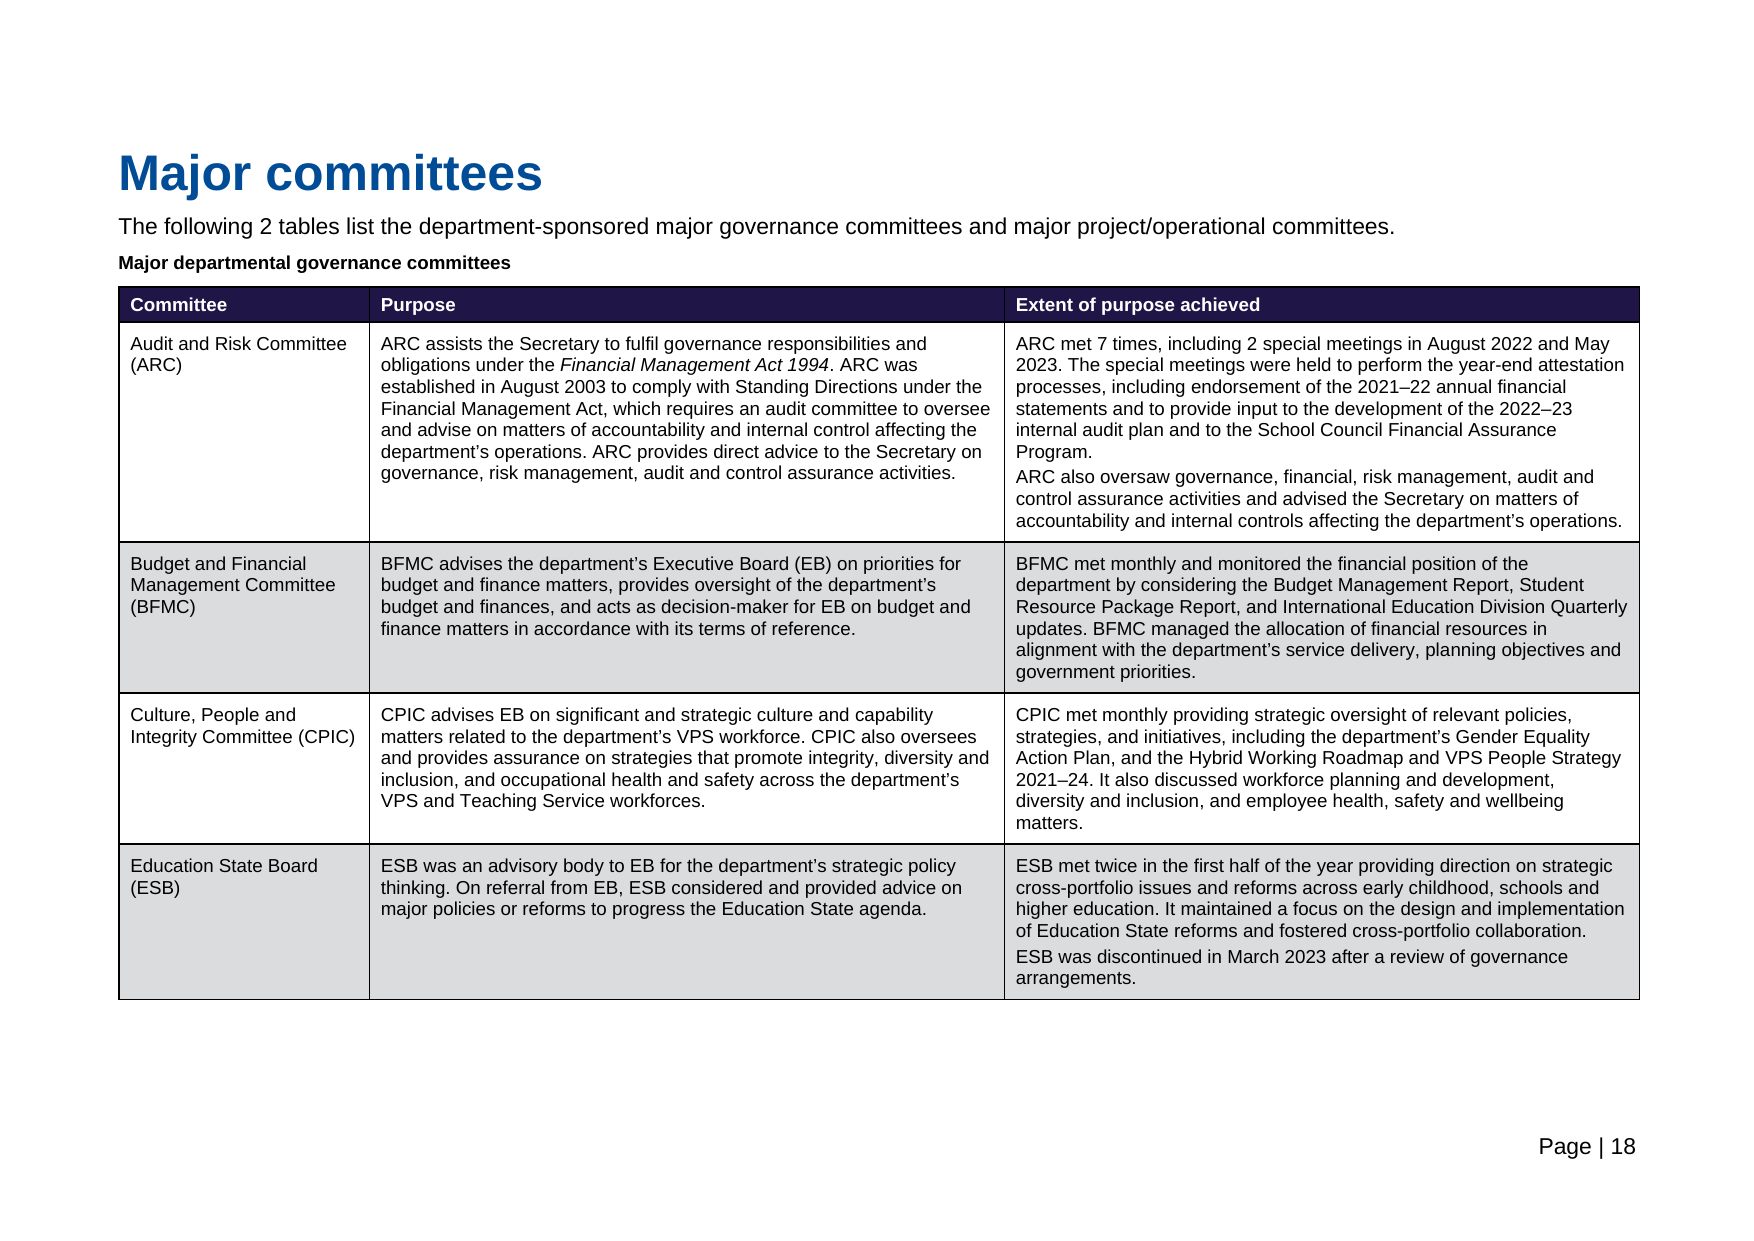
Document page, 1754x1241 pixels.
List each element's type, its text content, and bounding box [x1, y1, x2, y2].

table_cell Budget and Financial Management Committee (BFMC) [120, 543, 369, 692]
table_header Extent of purpose achieved [1005, 288, 1639, 321]
text The following 2 tables list the department-sponsored major governance committees and major project/operational committees. [118, 213, 1636, 239]
table_cell ESB met twice in the first half of the year providing direction on strategic cross-portfolio issues and reforms across early childhood, schools and higher education. It maintained a focus on the design and implementation of Education State reforms and fostered cross-portfolio collaboration. ESB was discontinued in March 2023 after a review of governance arrangements. [1005, 845, 1639, 999]
table_cell ARC met 7 times, including 2 special meetings in August 2022 and May 2023. The special meetings were held to perform the year-end attestation processes, including endorsement of the 2021–22 annual financial statements and to provide input to the development of the 2022–23 internal audit plan and to the School Council Financial Assurance Program. ARC also oversaw governance, financial, risk management, audit and control assurance activities and advised the Secretary on matters of accountability and internal controls affecting the department’s operations. [1005, 323, 1639, 541]
table_header Purpose [370, 288, 1004, 321]
table_cell Audit and Risk Committee (ARC) [120, 323, 369, 541]
table_header Committee [120, 288, 369, 321]
table_cell Culture, People and Integrity Committee (CPIC) [120, 694, 369, 843]
title Major departmental governance committees [118, 252, 1636, 273]
table_cell CPIC met monthly providing strategic oversight of relevant policies, strategies, and initiatives, including the department’s Gender Equality Action Plan, and the Hybrid Working Roadmap and VPS People Strategy 2021–24. It also discussed workforce planning and development, diversity and inclusion, and employee health, safety and wellbeing matters. [1005, 694, 1639, 843]
table_cell BFMC met monthly and monitored the financial position of the department by considering the Budget Management Report, Student Resource Package Report, and International Education Division Quarterly updates. BFMC managed the allocation of financial resources in alignment with the department’s service delivery, planning objectives and government priorities. [1005, 543, 1639, 692]
table_cell ARC assists the Secretary to fulfil governance responsibilities and obligations under the Financial Management Act 1994. ARC was established in August 2003 to comply with Standing Directions under the Financial Management Act, which requires an audit committee to oversee and advise on matters of accountability and internal control affecting the department’s operations. ARC provides direct advice to the Secretary on governance, risk management, audit and control assurance activities. [370, 323, 1004, 541]
subtitle Major committees [118, 143, 1636, 201]
table_cell BFMC advises the department’s Executive Board (EB) on priorities for budget and finance matters, provides oversight of the department’s budget and finances, and acts as decision-maker for EB on budget and finance matters in accordance with its terms of reference. [370, 543, 1004, 692]
table_cell CPIC advises EB on significant and strategic culture and capability matters related to the department’s VPS workforce. CPIC also oversees and provides assurance on strategies that promote integrity, diversity and inclusion, and occupational health and safety across the department’s VPS and Teaching Service workforces. [370, 694, 1004, 843]
table_cell Education State Board (ESB) [120, 845, 369, 999]
table_cell ESB was an advisory body to EB for the department’s strategic policy thinking. On referral from EB, ESB considered and provided advice on major policies or reforms to progress the Education State agenda. [370, 845, 1004, 999]
